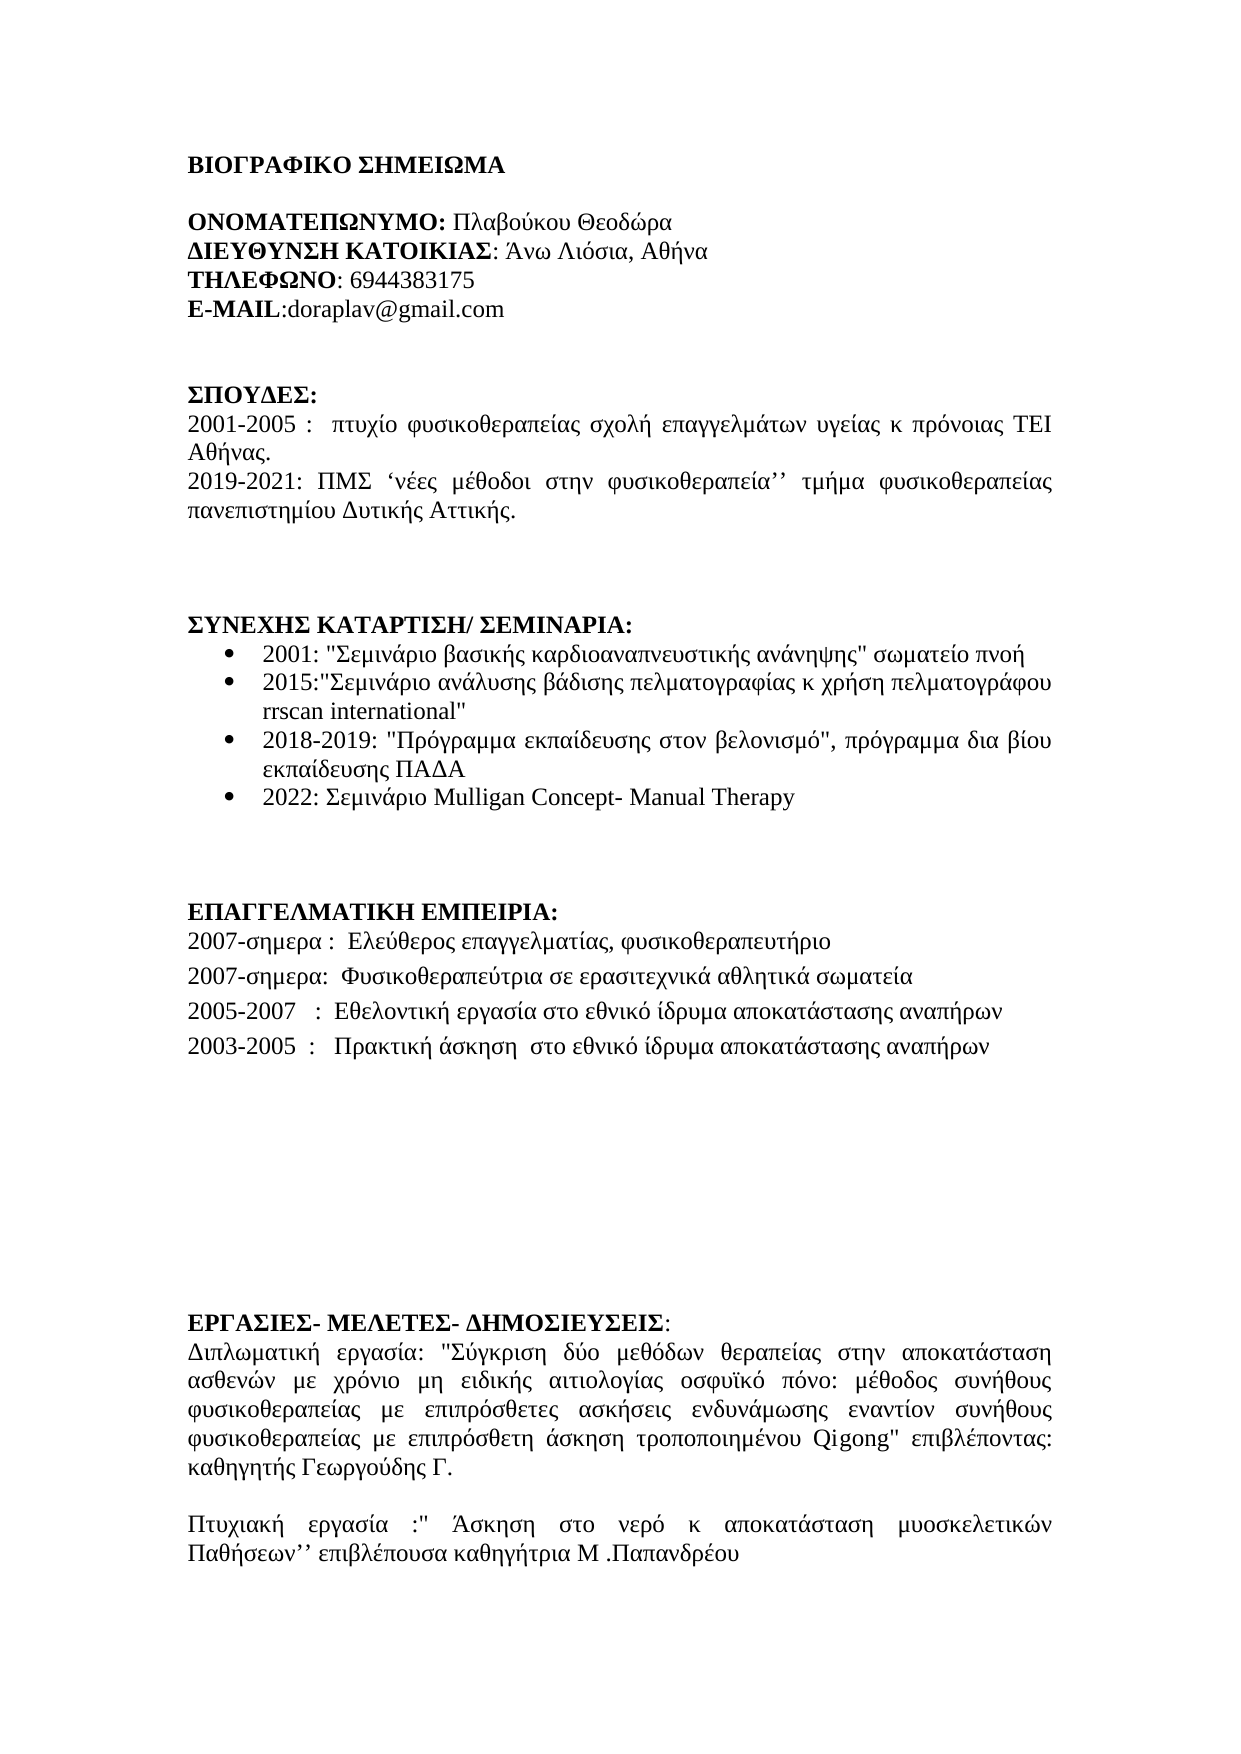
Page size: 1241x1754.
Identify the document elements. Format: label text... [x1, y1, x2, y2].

text 2003-2005 : Πρακτική άσκηση στο εθνικό ίδρυμα αποκατάστασης αναπήρων [187, 1031, 1053, 1060]
text ΒΙΟΓΡΑΦΙΚΟ ΣΗΜΕΙΩΜΑ [187, 150, 1053, 179]
list 2018-2019: "Πρόγραμμα εκπαίδευσης στον βελονισμό", πρόγραμμα δια βίου εκπαίδευσης ΠΑΔΑ [225, 725, 1053, 782]
text 2019-2021: ΠΜΣ ‘νέες μέθοδοι στην φυσικοθεραπεία’’ τμήμα φυσικοθεραπείας πανεπιστημίου Δυτικής Αττικής. [187, 466, 1053, 524]
text 2007-σημερα : Ελεύθερος επαγγελματίας, φυσικοθεραπευτήριο [187, 926, 1053, 955]
list 2015:"Σεμινάριο ανάλυσης βάδισης πελματογραφίας κ χρήση πελματογράφου rrscan international" [225, 667, 1053, 725]
text 2007-σημερα: Φυσικοθεραπεύτρια σε ερασιτεχνικά αθλητικά σωματεία [187, 961, 1053, 990]
list 2001: "Σεμινάριο βασικής καρδιοαναπνευστικής ανάνηψης" σωματείο πνοή [225, 639, 1053, 667]
text ΣΥΝΕΧΗΣ ΚΑΤΑΡΤΙΣΗ/ ΣΕΜΙΝΑΡΙΑ: [187, 610, 1053, 639]
text ΣΠΟΥΔΕΣ: [187, 380, 1053, 409]
text ΤΗΛΕΦΩΝΟ: 6944383175 [187, 265, 1053, 294]
text Πτυχιακή εργασία :" Άσκηση στο νερό κ αποκατάσταση μυοσκελετικών Παθήσεων’’ επιβλέπουσα καθηγήτρια Μ .Παπανδρέου [187, 1509, 1053, 1567]
text ΟΝΟΜΑΤΕΠΩΝΥΜΟ: Πλαβούκου Θεοδώρα [187, 207, 1053, 236]
text 2005-2007 : Εθελοντική εργασία στο εθνικό ίδρυμα αποκατάστασης αναπήρων [187, 996, 1053, 1025]
list 2022: Σεμινάριο Mulligan Concept- Manual Therapy [225, 782, 1053, 811]
text ΕΡΓΑΣΙΕΣ- ΜΕΛΕΤΕΣ- ΔΗΜΟΣΙΕΥΣΕΙΣ: [187, 1308, 1053, 1337]
text 2001-2005 : πτυχίο φυσικοθεραπείας σχολή επαγγελμάτων υγείας κ πρόνοιας ΤΕΙ Αθήνας. [187, 409, 1053, 466]
text ΔΙΕΥΘΥΝΣΗ ΚΑΤΟΙΚΙΑΣ: Άνω Λιόσια, Αθήνα [187, 236, 1053, 265]
text ΕΠΑΓΓΕΛΜΑΤΙΚΗ ΕΜΠΕΙΡΙΑ: [187, 897, 1053, 926]
text Διπλωματική εργασία: "Σύγκριση δύο μεθόδων θεραπείας στην αποκατάσταση ασθενών με χρόνιο μη ειδικής αιτιολογίας οσφυϊκό πόνο: μέθοδος συνήθους φυσικοθεραπείας με επιπρόσθετες ασκήσεις ενδυνάμωσης εναντίον συνήθους φυσικοθεραπείας με επιπρόσθετη άσκηση τροποποιημένου Qigong" επιβλέποντας: καθηγητής Γεωργούδης Γ. [187, 1337, 1053, 1481]
text E-MAIL:doraplav@gmail.com [187, 294, 1053, 322]
